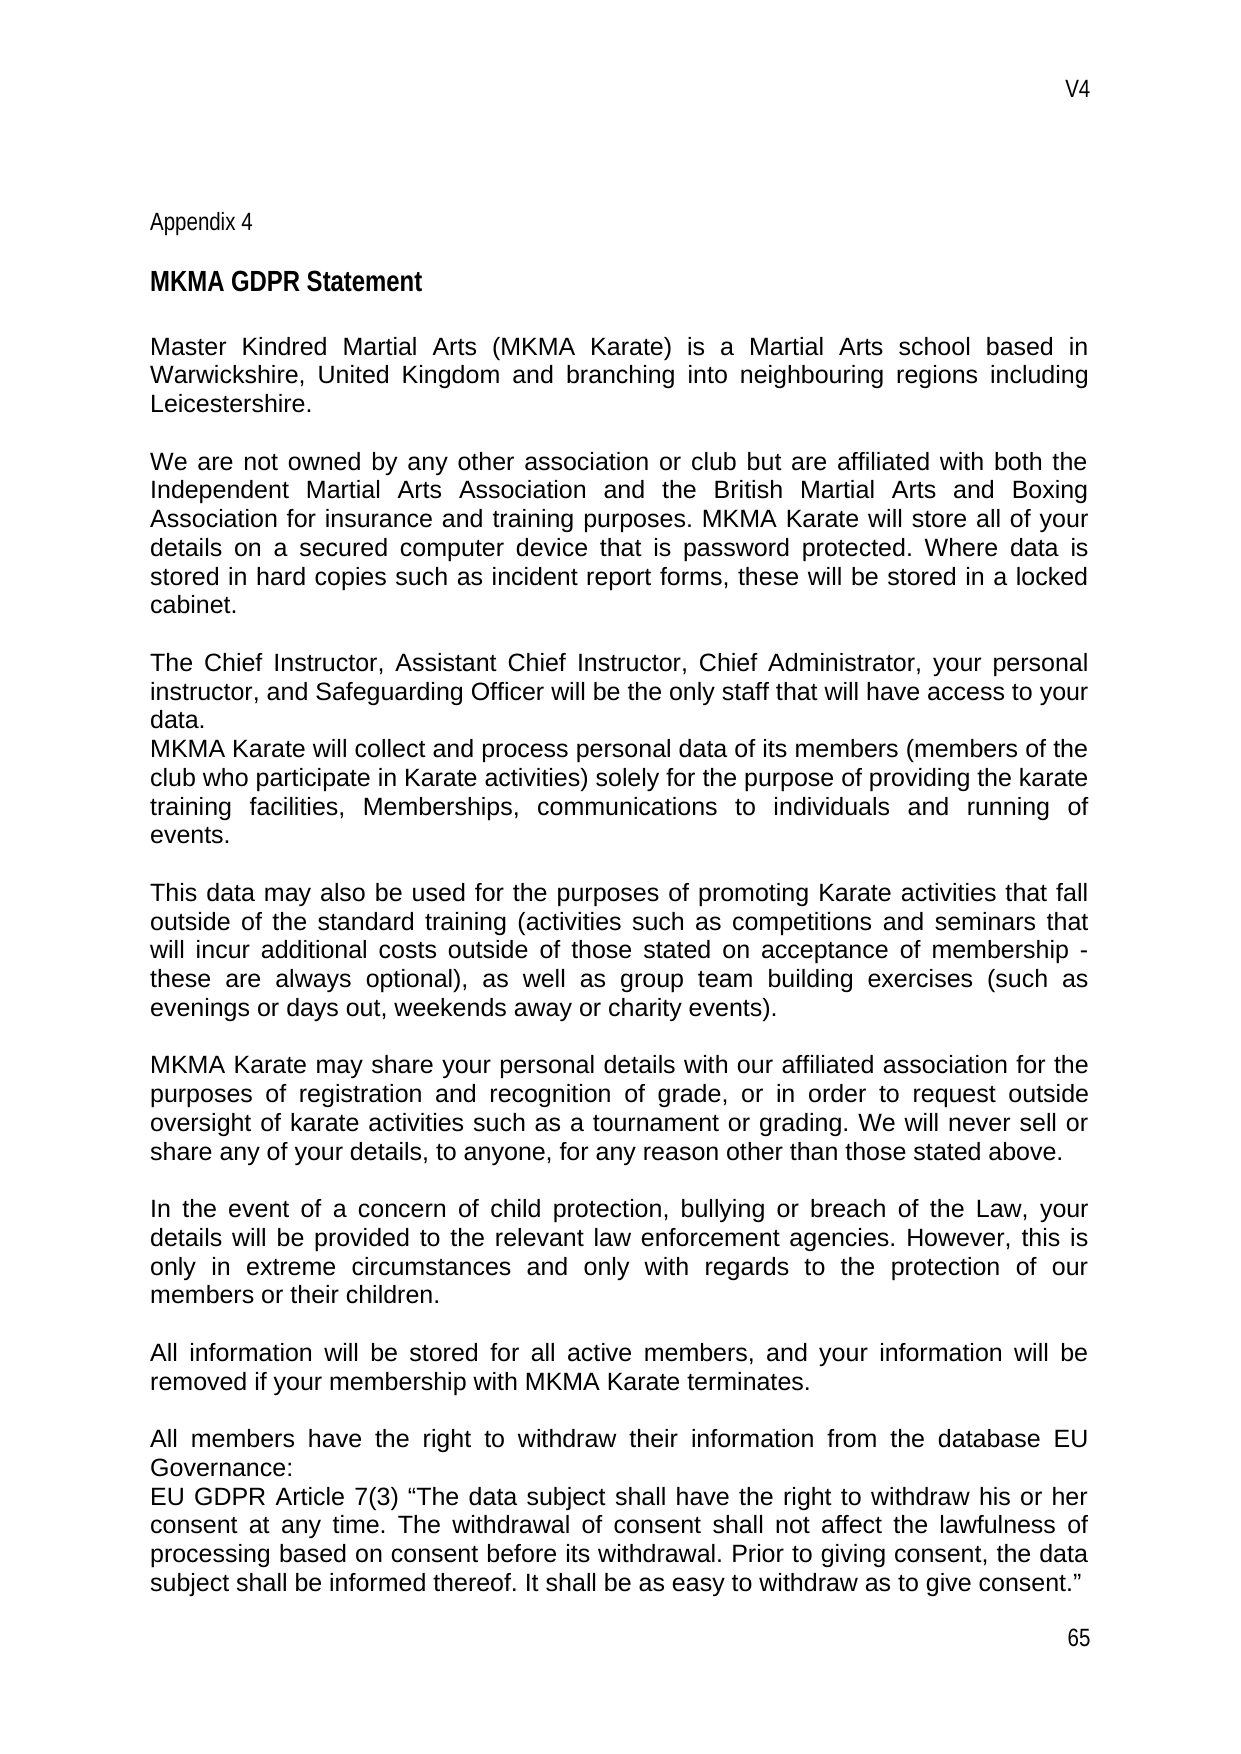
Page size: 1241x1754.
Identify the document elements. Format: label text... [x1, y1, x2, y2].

text All information will be stored for all active members, and your information will be removed if your membership with MKMA Karate terminates. [150, 1338, 1090, 1395]
text MKMA GDPR Statement [150, 264, 1090, 298]
text MKMA Karate will collect and process personal data of its members (members of the club who participate in Karate activities) solely for the purpose of providing the karate training facilities, Memberships, communications to individuals and running of events. [150, 734, 1090, 849]
text Master Kindred Martial Arts (MKMA Karate) is a Martial Arts school based in Warwickshire, United Kingdom and branching into neighbouring regions including Leicestershire. [150, 331, 1090, 418]
text We are not owned by any other association or club but are affiliated with both the Independent Martial Arts Association and the British Martial Arts and Boxing Association for insurance and training purposes. MKMA Karate will store all of your details on a secured computer device that is password protected. Where data is stored in hard copies such as incident report forms, these will be stored in a locked cabinet. [150, 446, 1090, 619]
text EU GDPR Article 7(3) “The data subject shall have the right to withdraw his or her consent at any time. The withdrawal of consent shall not affect the lawfulness of processing based on consent before its withdrawal. Prior to giving consent, the data subject shall be informed thereof. It shall be as easy to withdraw as to give consent.” [150, 1481, 1090, 1596]
text The Chief Instructor, Assistant Chief Instructor, Chief Administrator, your personal instructor, and Safeguarding Officer will be the only staff that will have access to your data. [150, 648, 1090, 734]
text Appendix 4 [150, 207, 1090, 236]
text MKMA Karate may share your personal details with our affiliated association for the purposes of registration and recognition of grade, or in order to request outside oversight of karate activities such as a tournament or grading. We will never sell or share any of your details, to anyone, for any reason other than those stated above. [150, 1050, 1090, 1165]
text In the event of a concern of child protection, bullying or breach of the Law, your details will be provided to the relevant law enforcement agencies. However, this is only in extreme circumstances and only with regards to the protection of our members or their children. [150, 1194, 1090, 1309]
text All members have the right to withdraw their information from the database EU Governance: [150, 1424, 1090, 1481]
text This data may also be used for the purposes of promoting Karate activities that fall outside of the standard training (activities such as competitions and seminars that will incur additional costs outside of those stated on acceptance of membership - these are always optional), as well as group team building exercises (such as evenings or days out, weekends away or charity events). [150, 878, 1090, 1021]
